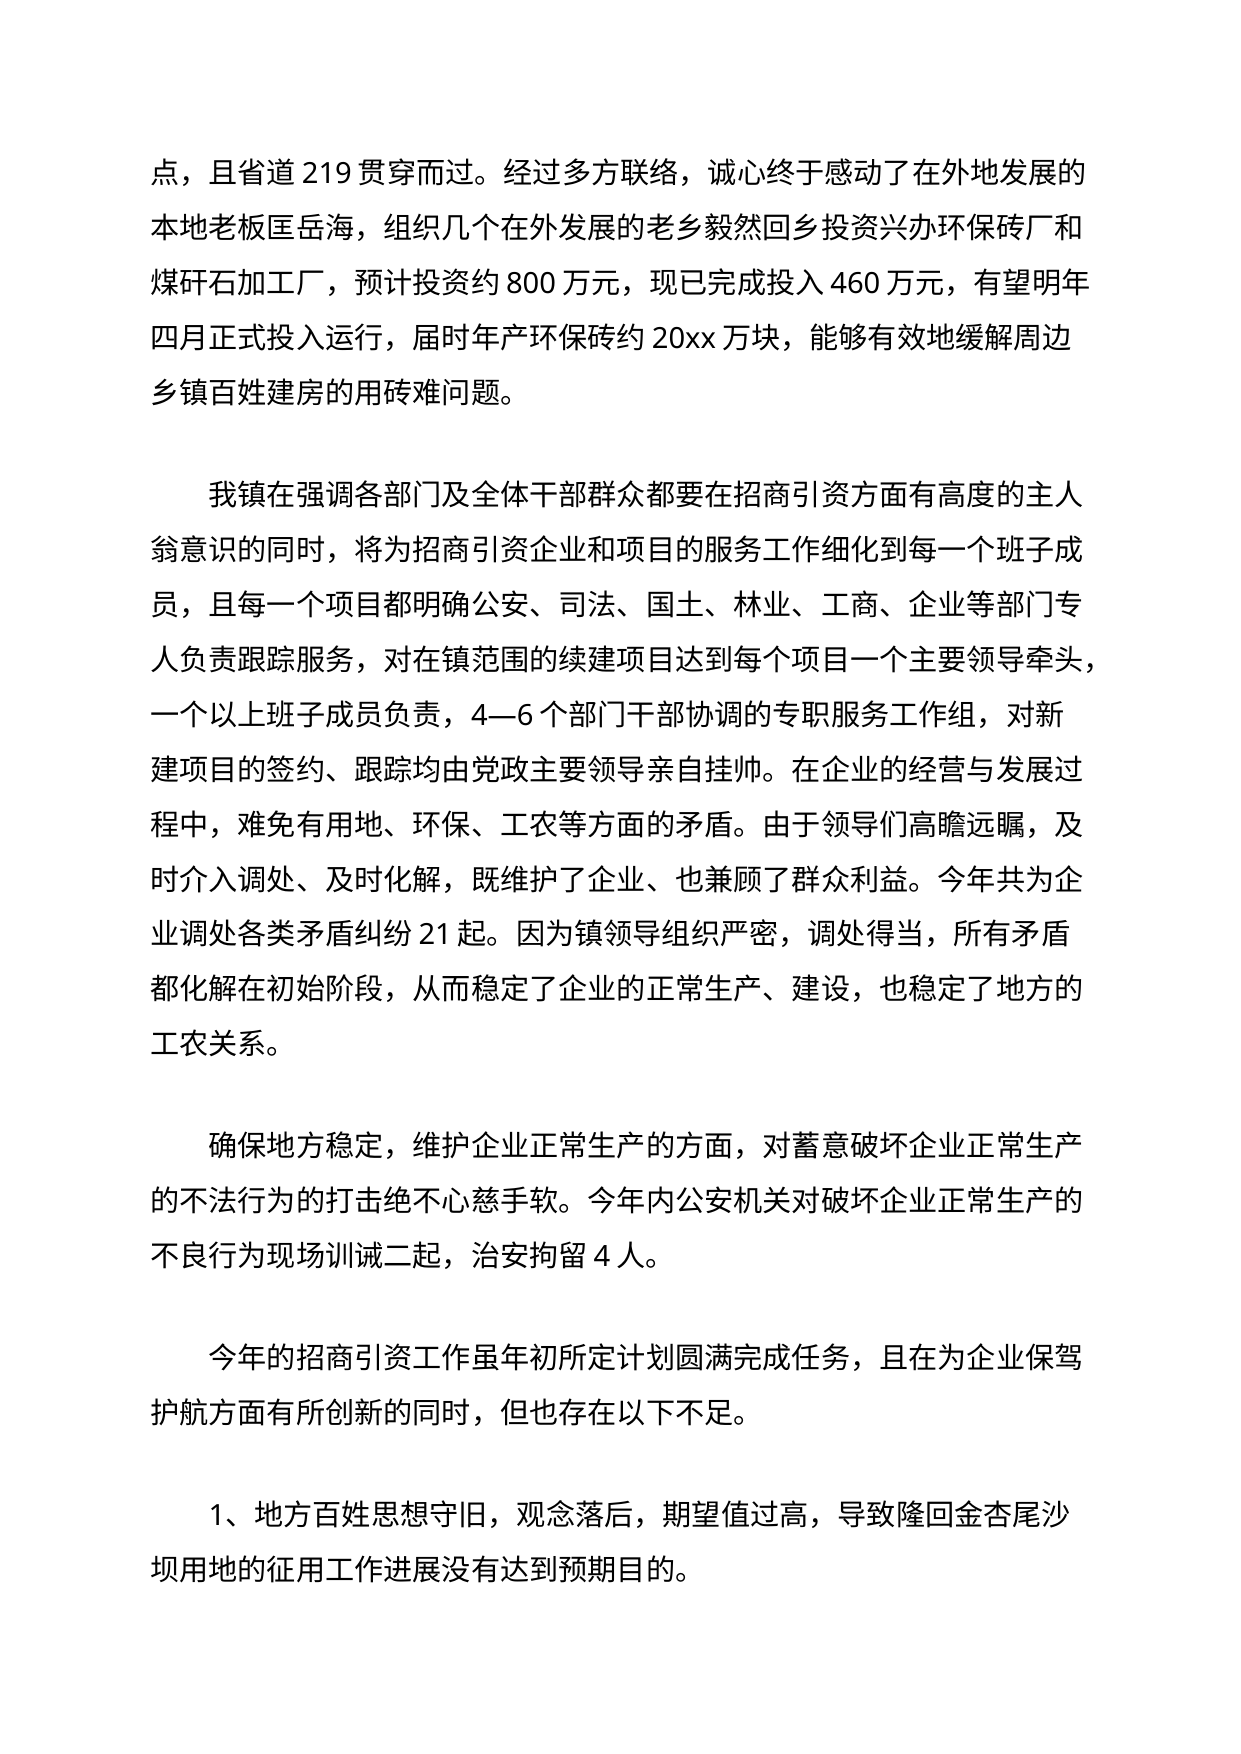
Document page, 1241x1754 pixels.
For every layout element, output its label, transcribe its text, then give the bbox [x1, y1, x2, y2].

text 1、地方百姓思想守旧，观念落后，期望值过高，导致隆回金杏尾沙坝用地的征用工作进展没有达到预期目的。 [150, 1491, 1090, 1588]
text 我镇在强调各部门及全体干部群众都要在招商引资方面有高度的主人翁意识的同时，将为招商引资企业和项目的服务工作细化到每一个班子成员，且每一个项目都明确公安、司法、国土、林业、工商、企业等部门专人负责跟踪服务，对在镇范围的续建项目达到每个项目一个主要领导牵头，一个以上班子成员负责，4—6个部门干部协调的专职服务工作组，对新建项目的签约、跟踪均由党政主要领导亲自挂帅。在企业的经营与发展过程中，难免有用地、环保、工农等方面的矛盾。由于领导们高瞻远瞩，及时介入调处、及时化解，既维护了企业、也兼顾了群众利益。今年共为企业调处各类矛盾纠纷21起。因为镇领导组织严密，调处得当，所有矛盾都化解在初始阶段，从而稳定了企业的正常生产、建设，也稳定了地方的工农关系。 [150, 472, 1090, 1063]
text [150, 150, 1090, 412]
text 今年的招商引资工作虽年初所定计划圆满完成任务，且在为企业保驾护航方面有所创新的同时，但也存在以下不足。 [150, 1334, 1090, 1432]
text 确保地方稳定，维护企业正常生产的方面，对蓄意破坏企业正常生产的不法行为的打击绝不心慈手软。今年内公安机关对破坏企业正常生产的不良行为现场训诫二起，治安拘留4人。 [150, 1123, 1090, 1275]
